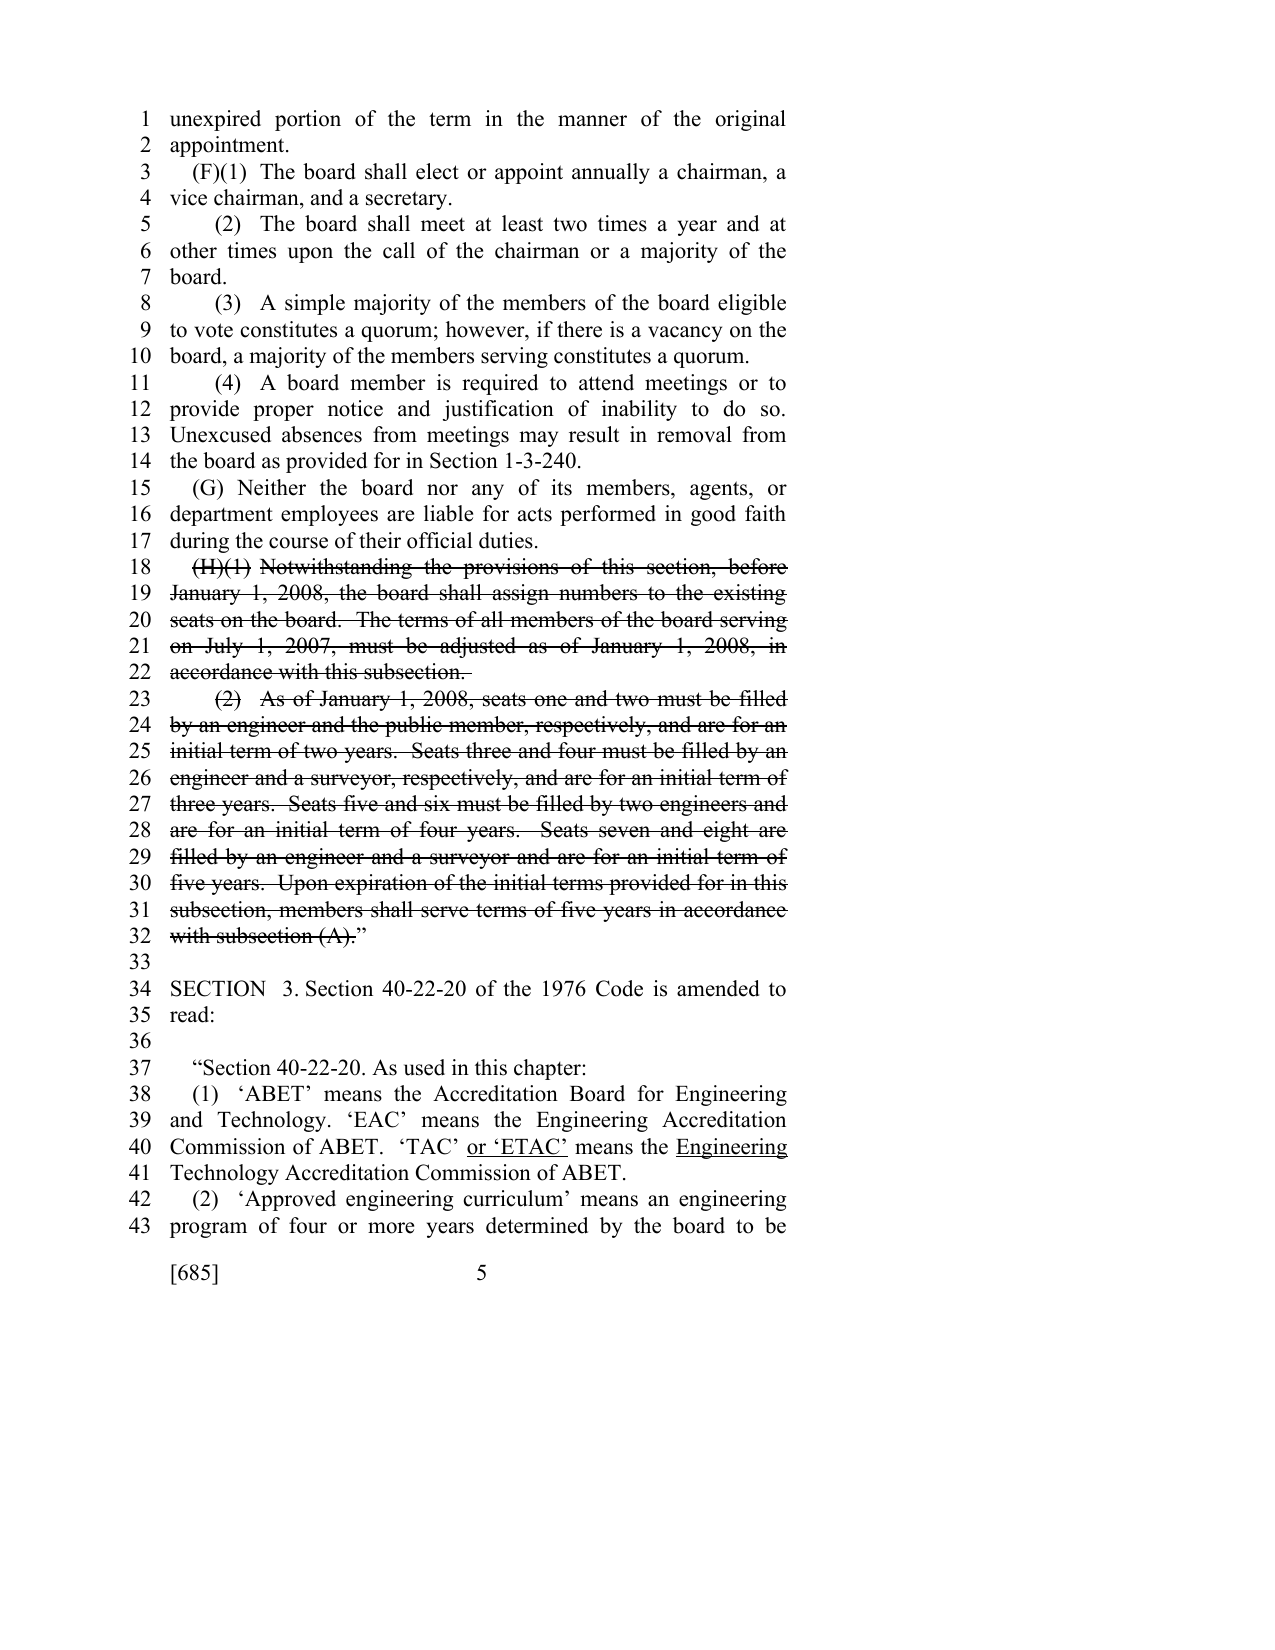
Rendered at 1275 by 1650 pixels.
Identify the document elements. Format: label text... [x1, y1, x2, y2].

text (F)(1) The board shall elect or appoint annually a chairman, a vice chairman, and a secretary. [169, 158, 787, 210]
text (H)(1) Notwithstanding the provisions of this section, before January 1, 2008, the board shall assign numbers to the existing seats on the board. The terms of all members of the board serving on July 1, 2007, must be adjusted as of January 1, 2008, in accordance with this subsection. [169, 553, 787, 594]
text (3) A simple majority of the members of the board eligible to vote constitutes a quorum; however, if there is a vacancy on the board, a majority of the members serving constitutes a quorum. [169, 289, 787, 368]
text (1) ‘ABET’ means the Accreditation Board for Engineering and Technology. ‘EAC’ means the Engineering Accreditation Commission of ABET. ‘TAC’ or ‘ETAC’ means the Engineering Technology Accreditation Commission of ABET. [169, 1080, 787, 1186]
text SECTION 3. Section 40-22-20 of the 1976 Code is amended to read: [169, 975, 787, 1027]
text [169, 1186, 787, 1238]
text (G) Neither the board nor any of its members, agents, or department employees are liable for acts performed in good faith during the course of their official duties. [169, 474, 787, 553]
text “Section 40-22-20. As used in this chapter: [169, 1054, 787, 1080]
text (2) The board shall meet at least two times a year and at other times upon the call of the chairman or a majority of the board. [169, 210, 787, 289]
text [169, 105, 787, 158]
text (H)(1) Notwithstanding the provisions of this section, before January 1, 2008, the board shall assign numbers to the existing seats on the board. The terms of all members of the board serving on July 1, 2007, must be adjusted as of January 1, 2008, in accordance with this subsection. [169, 647, 787, 685]
text (4) A board member is required to attend meetings or to provide proper notice and justification of inability to do so. Unexcused absences from meetings may result in removal from the board as provided for in Section 1-3-240. [169, 368, 787, 474]
